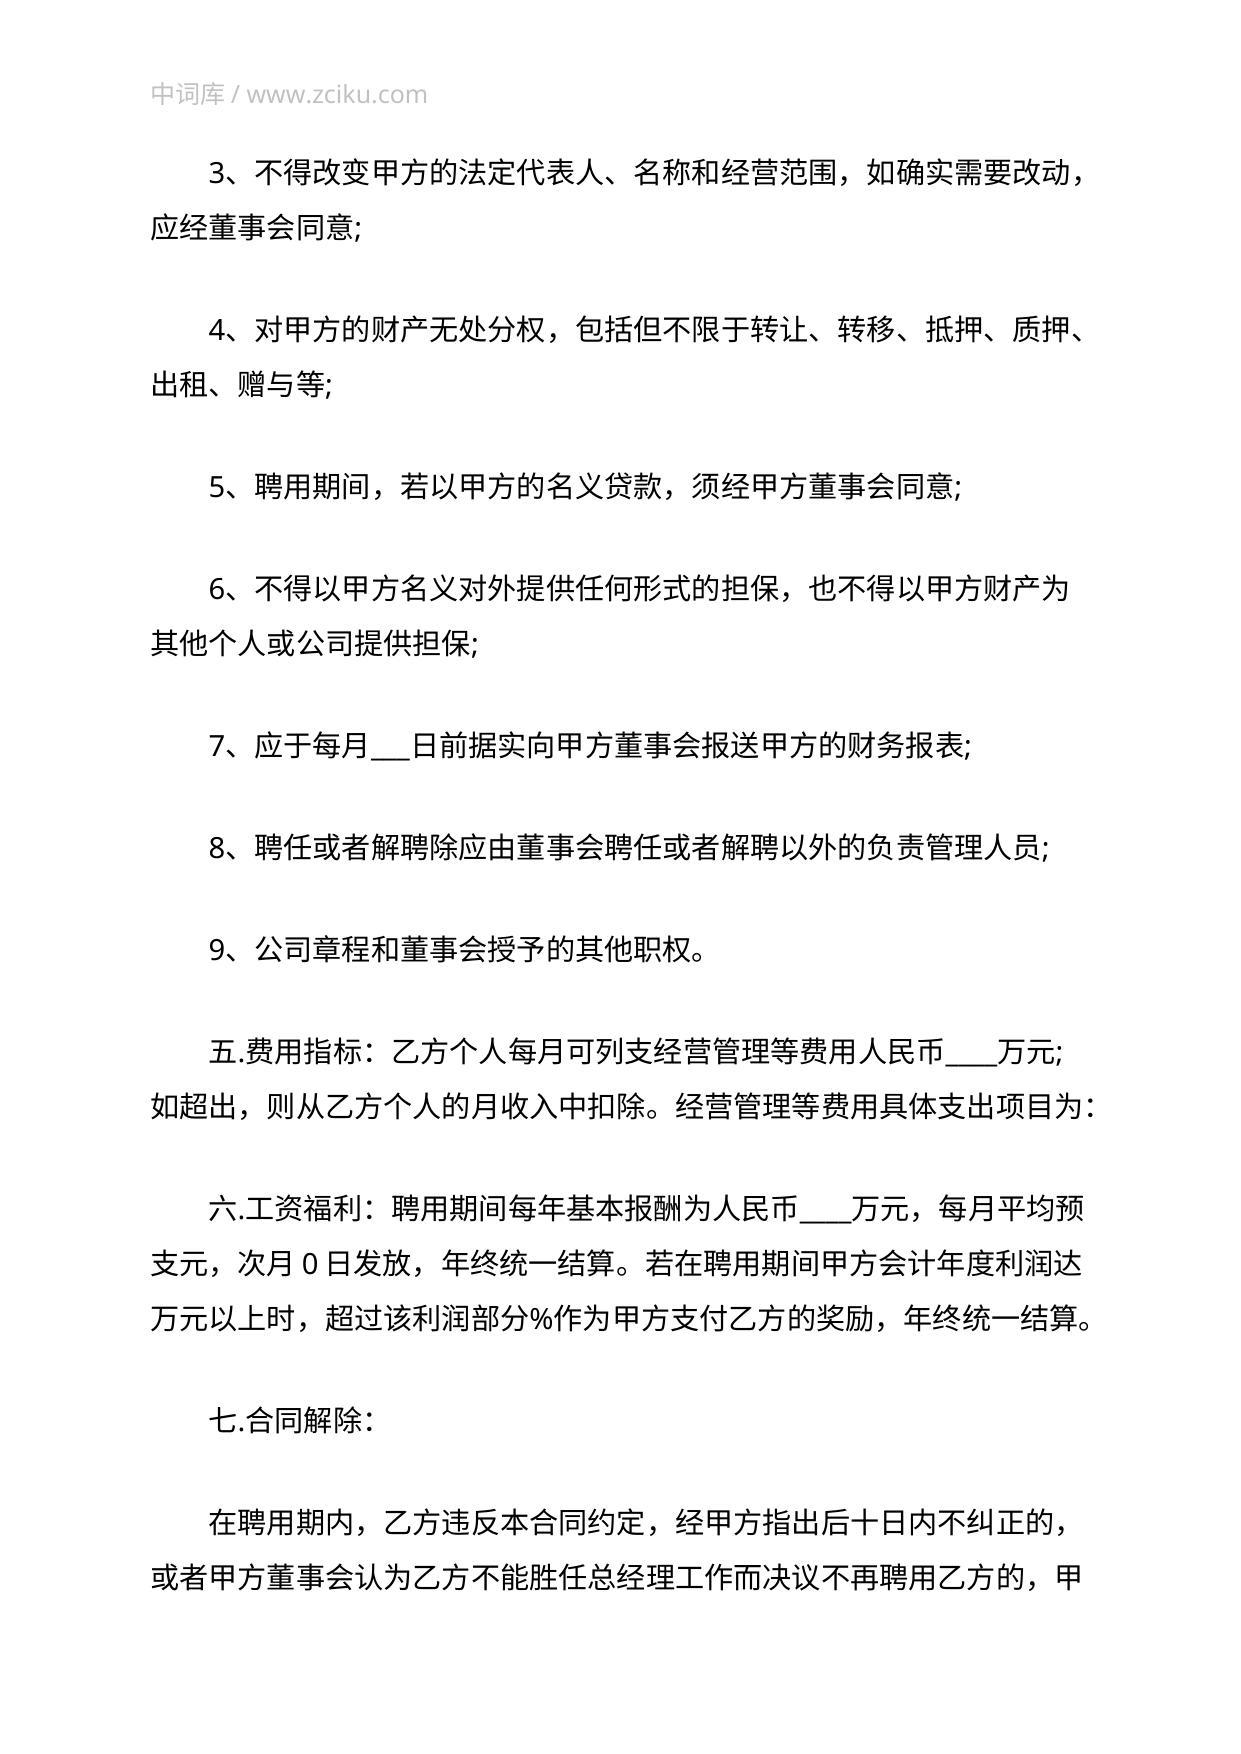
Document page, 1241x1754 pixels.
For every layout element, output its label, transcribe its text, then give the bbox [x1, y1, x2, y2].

text 6、不得以甲方名义对外提供任何形式的担保，也不得以甲方财产为其他个人或公司提供担保; [150, 566, 1090, 663]
text 3、不得改变甲方的法定代表人、名称和经营范围，如确实需要改动，应经董事会同意; [150, 150, 1090, 247]
text 七.合同解除： [150, 1398, 1090, 1440]
text 8、聘任或者解聘除应由董事会聘任或者解聘以外的负责管理人员; [150, 825, 1090, 867]
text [150, 1499, 1090, 1597]
text 5、聘用期间，若以甲方的名义贷款，须经甲方董事会同意; [150, 464, 1090, 506]
text 9、公司章程和董事会授予的其他职权。 [150, 927, 1090, 969]
text 六.工资福利：聘用期间每年基本报酬为人民币____万元，每月平均预支元，次月0日发放，年终统一结算。若在聘用期间甲方会计年度利润达万元以上时，超过该利润部分%作为甲方支付乙方的奖励，年终统一结算。 [150, 1186, 1090, 1338]
text 五.费用指标：乙方个人每月可列支经营管理等费用人民币____万元;如超出，则从乙方个人的月收入中扣除。经营管理等费用具体支出项目为： [150, 1029, 1090, 1126]
text 4、对甲方的财产无处分权，包括但不限于转让、转移、抵押、质押、出租、赠与等; [150, 307, 1090, 404]
text 7、应于每月___日前据实向甲方董事会报送甲方的财务报表; [150, 723, 1090, 765]
